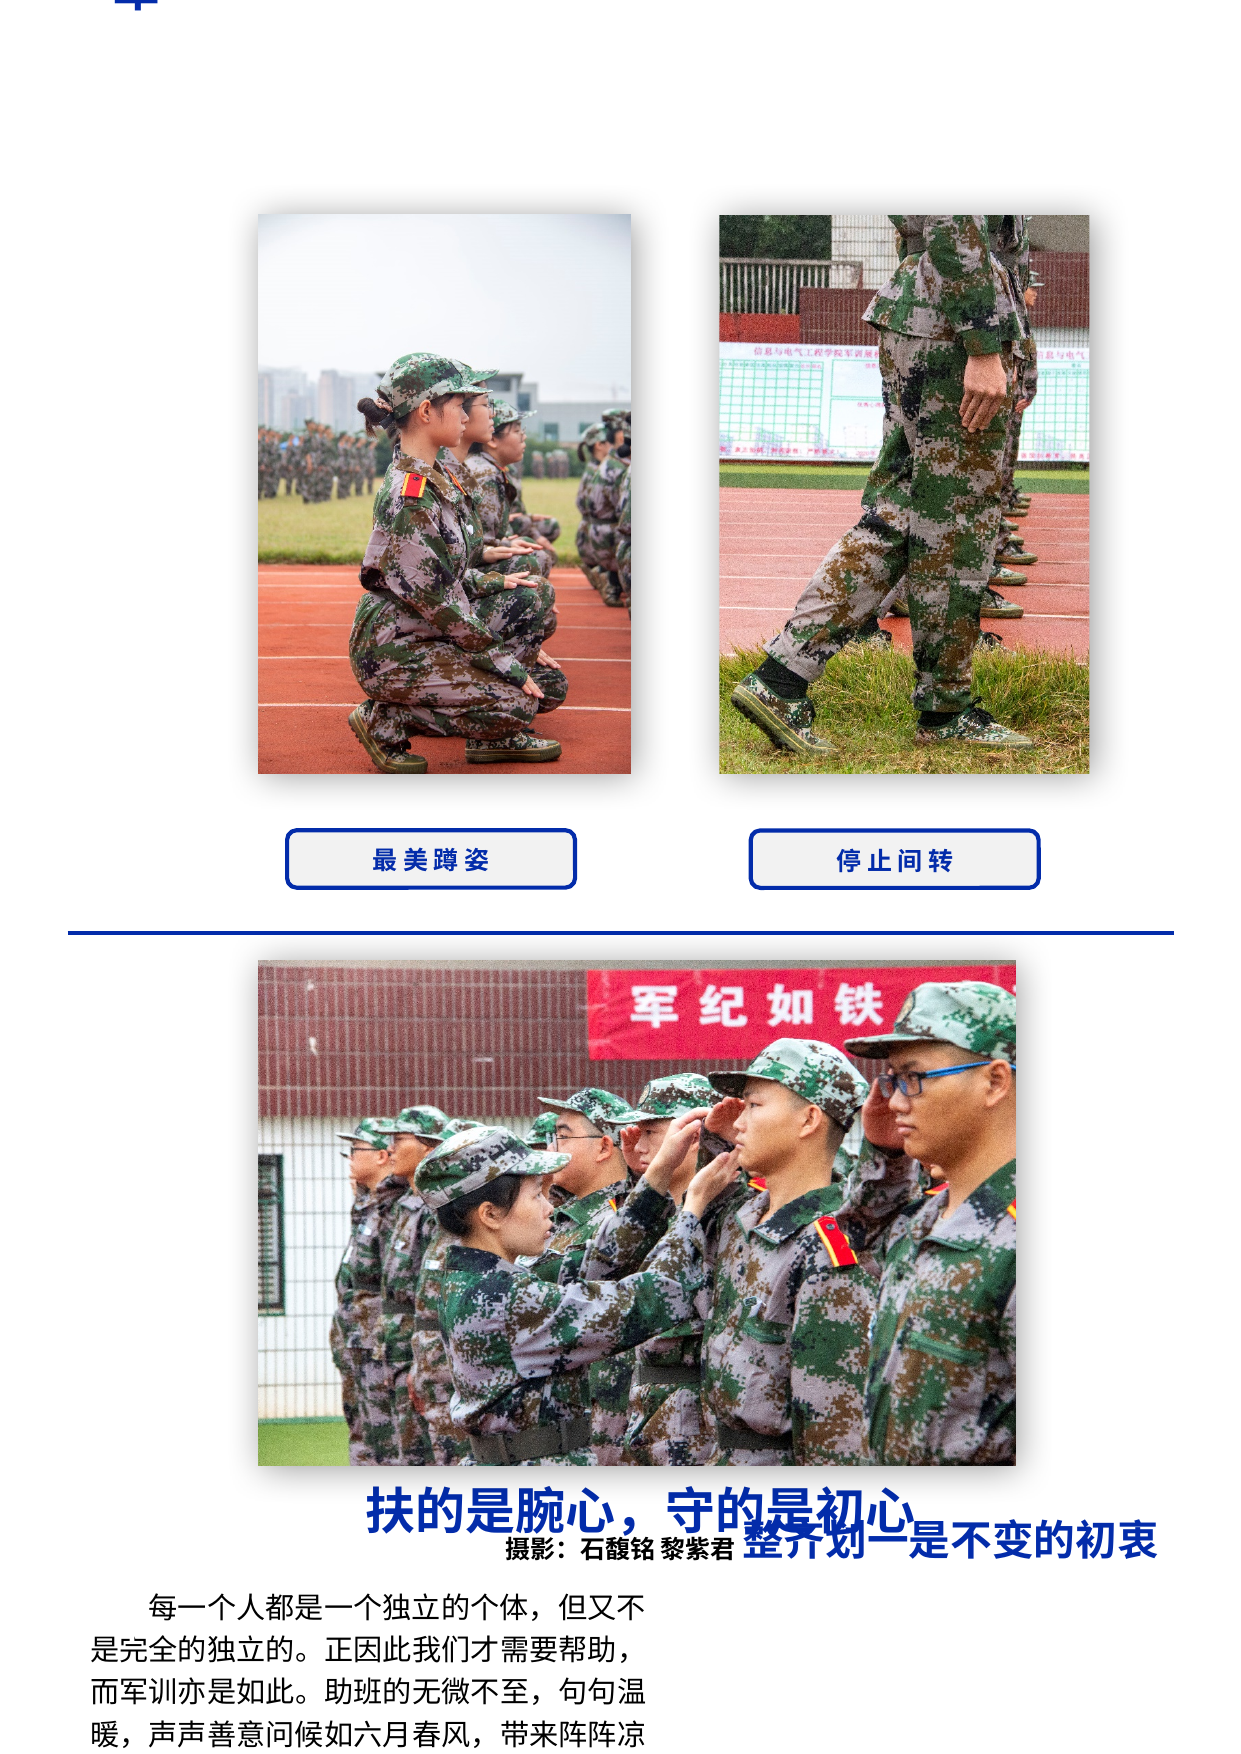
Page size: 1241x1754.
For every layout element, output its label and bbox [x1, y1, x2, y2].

picture [258, 960, 1016, 1466]
picture [258, 214, 631, 774]
picture [719, 215, 1090, 774]
